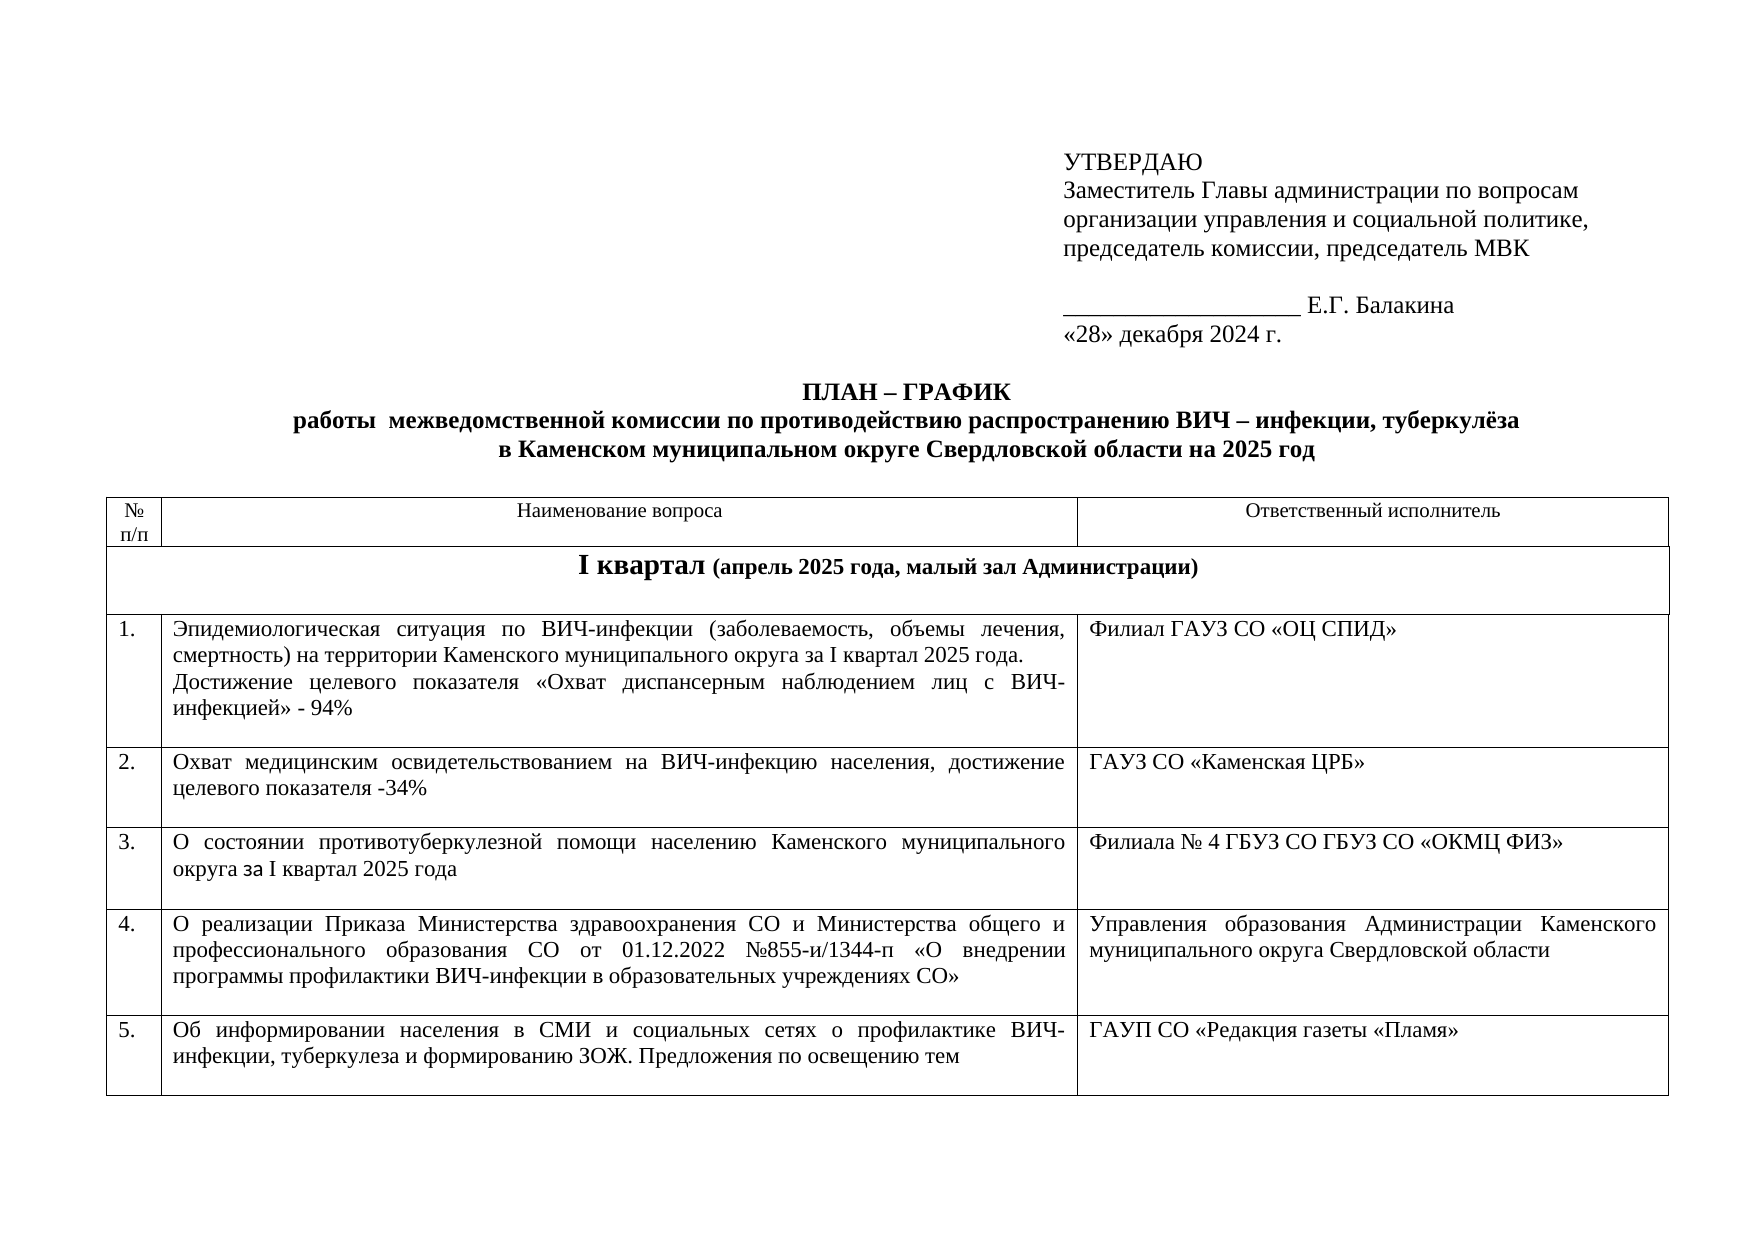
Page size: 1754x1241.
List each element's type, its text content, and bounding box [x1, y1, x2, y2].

table_header Наименование вопроса [162, 498, 1077, 546]
text в Каменском муниципальном округе Свердловской области на 2025 год [118, 434, 1695, 463]
table_cell ГАУЗ СО «Каменская ЦРБ» [1078, 748, 1668, 827]
table_header № п/п [107, 498, 161, 546]
table_cell 5. [107, 1016, 161, 1095]
text ___________________ Е.Г. Балакина [1063, 291, 1695, 319]
table_cell Об информировании населения в СМИ и социальных сетях о профилактике ВИЧ-инфекции, туберкулеза и формированию ЗОЖ. Предложения по освещению тем [162, 1016, 1077, 1095]
table_cell Филиал ГАУЗ СО «ОЦ СПИД» [1078, 615, 1668, 747]
table_cell О состоянии противотуберкулезной помощи населению Каменского муниципального округа за I квартал 2025 года [162, 828, 1077, 909]
table_cell 4. [107, 910, 161, 1015]
text работы межведомственной комиссии по противодействию распространению ВИЧ – инфекции, туберкулёза [118, 406, 1695, 434]
table_cell 2. [107, 748, 161, 827]
table_cell Филиала № 4 ГБУЗ СО ГБУЗ СО «ОКМЦ ФИЗ» [1078, 828, 1668, 909]
text ПЛАН – ГРАФИК [118, 377, 1695, 406]
table_cell Охват медицинским освидетельствованием на ВИЧ-инфекцию населения, достижение целевого показателя -34% [162, 748, 1077, 827]
table_cell 3. [107, 828, 161, 909]
table_cell Управления образования Администрации Каменского муниципального округа Свердловской области [1078, 910, 1668, 1015]
text «28» декабря 2024 г. [1063, 319, 1695, 348]
table_cell 1. [107, 615, 161, 747]
table_cell I квартал (апрель 2025 года, малый зал Администрации) [107, 547, 1669, 614]
table_cell ГАУП СО «Редакция газеты «Пламя» [1078, 1016, 1668, 1095]
text УТВЕРДАЮ [1063, 147, 1695, 176]
table_cell Эпидемиологическая ситуация по ВИЧ-инфекции (заболеваемость, объемы лечения, смертность) на территории Каменского муниципального округа за I квартал 2025 года. Достижение целевого показателя «Охват диспансерным наблюдением лиц с ВИЧ-инфекцией» - 94% [162, 615, 1077, 747]
table_cell О реализации Приказа Министерства здравоохранения СО и Министерства общего и профессионального образования СО от 01.12.2022 №855-и/1344-п «О внедрении программы профилактики ВИЧ-инфекции в образовательных учреждениях СО» [162, 910, 1077, 1015]
text Заместитель Главы администрации по вопросам организации управления и социальной политике, председатель комиссии, председатель МВК [1063, 176, 1695, 262]
table_header Ответственный исполнитель [1078, 498, 1668, 546]
